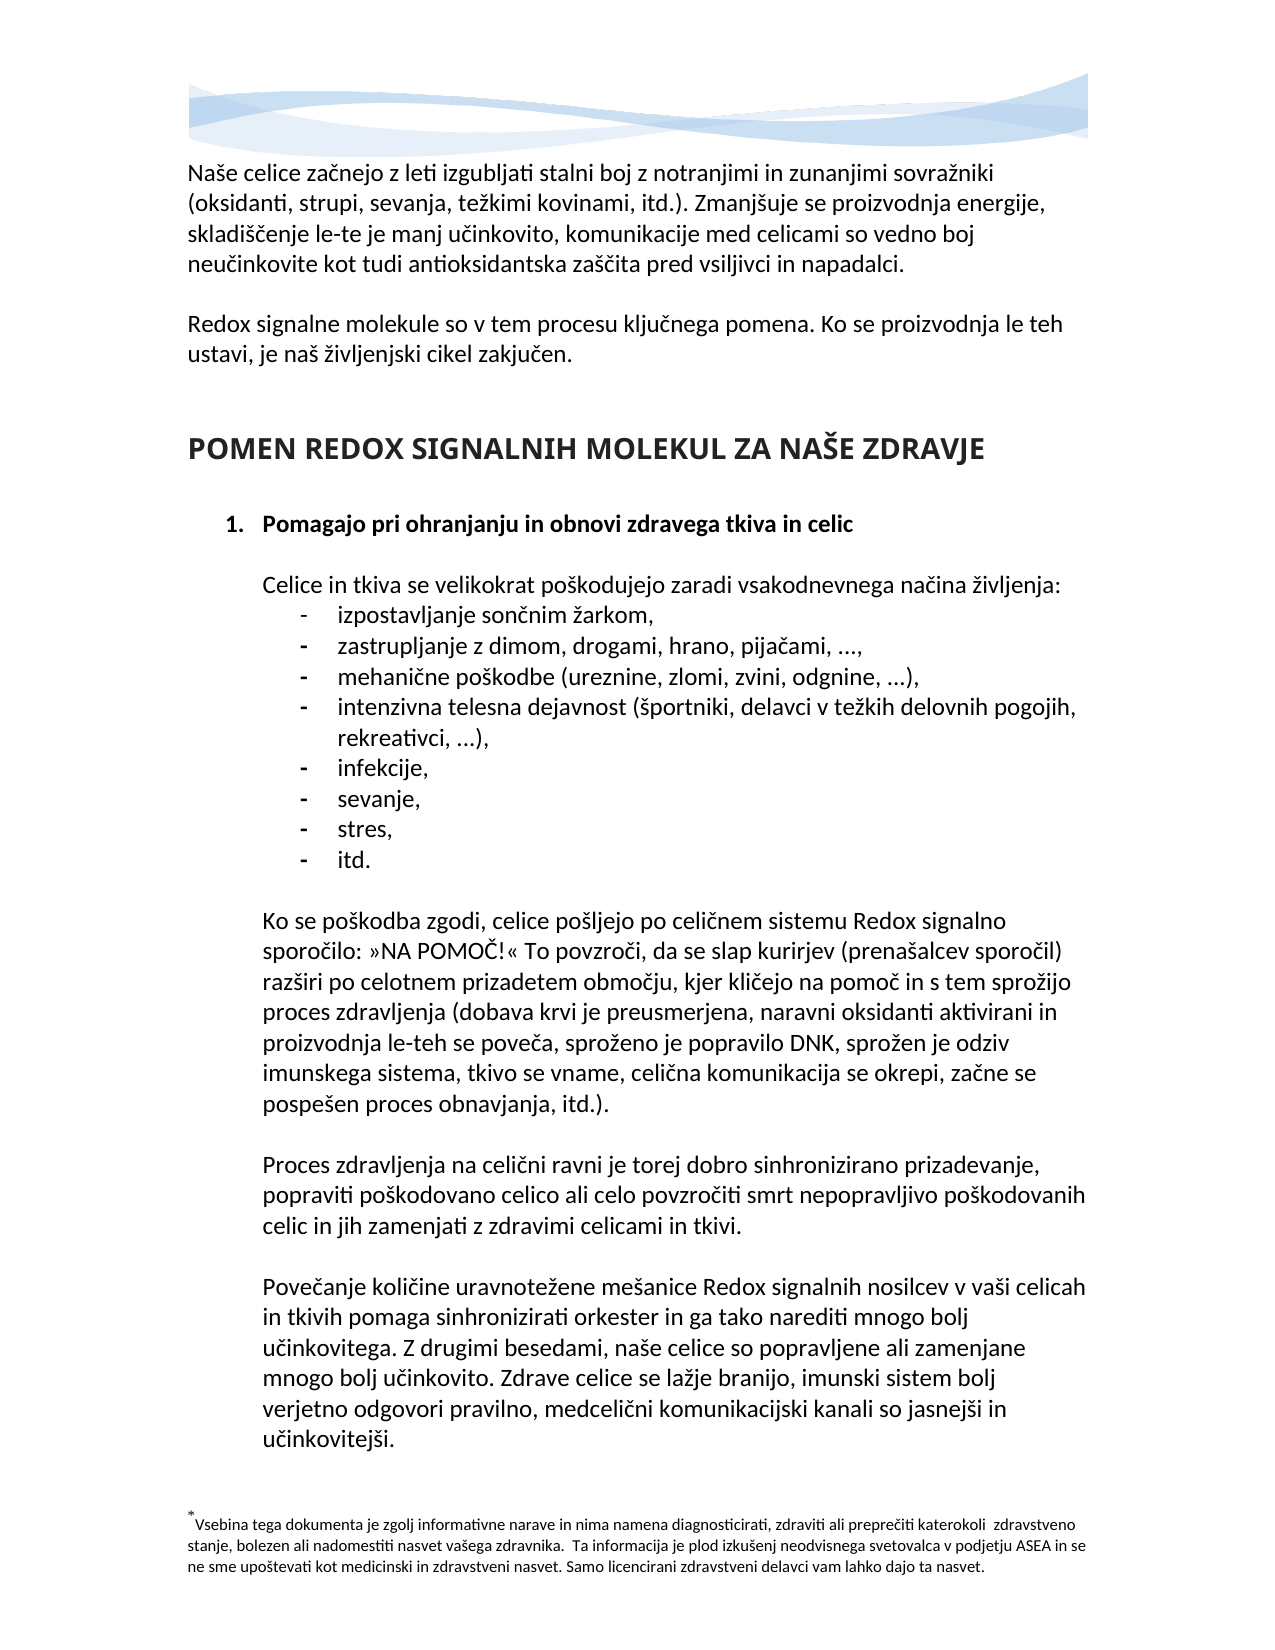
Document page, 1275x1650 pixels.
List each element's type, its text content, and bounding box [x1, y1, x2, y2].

text Ko se poškodba zgodi, celice pošljejo po celičnem sistemu Redox signalno sporočilo: »NA POMOČ!« To povzroči, da se slap kurirjev (prenašalcev sporočil) razširi po celotnem prizadetem območju, kjer kličejo na pomoč in s tem sprožijo proces zdravljenja (dobava krvi je preusmerjena, naravni oksidanti aktivirani in proizvodnja le-teh se poveča, sproženo je popravilo DNK, sprožen je odziv imunskega sistema, tkivo se vname, celična komunikacija se okrepi, začne se pospešen proces obnavjanja, itd.). [262, 905, 1087, 1118]
list stres, [300, 813, 1087, 844]
text Povečanje količine uravnotežene mešanice Redox signalnih nosilcev v vaši celicah in tkivih pomaga sinhronizirati orkester in ga tako narediti mnogo bolj učinkovitega. Z drugimi besedami, naše celice so popravljene ali zamenjane mnogo bolj učinkovito. Zdrave celice se lažje branijo, imunski sistem bolj verjetno odgovori pravilno, medcelični komunikacijski kanali so jasnejši in učinkovitejši. [262, 1271, 1087, 1454]
list infekcije, [300, 752, 1087, 783]
list intenzivna telesna dejavnost (športniki, delavci v težkih delovnih pogojih, rekreativci, ...), [300, 691, 1087, 752]
text POMEN REDOX SIGNALNIH MOLEKUL ZA NAŠE ZDRAVJE [187, 429, 1087, 468]
list Pomagajo pri ohranjanju in obnovi zdravega tkiva in celic [225, 508, 1087, 538]
text Naše celice začnejo z leti izgubljati stalni boj z notranjimi in zunanjimi sovražniki (oksidanti, strupi, sevanja, težkimi kovinami, itd.). Zmanjšuje se proizvodnja energije, skladiščenje le-te je manj učinkovito, komunikacije med celicami so vedno boj neučinkovite kot tudi antioksidantska zaščita pred vsiljivci in napadalci. [187, 157, 1087, 279]
list sevanje, [300, 783, 1087, 813]
text Celice in tkiva se velikokrat poškodujejo zaradi vsakodnevnega načina življenja: [262, 569, 1087, 599]
list itd. [300, 844, 1087, 874]
picture [189, 73, 1088, 157]
list izpostavljanje sončnim žarkom, [300, 599, 1087, 630]
text Redox signalne molekule so v tem procesu ključnega pomena. Ko se proizvodnja le teh ustavi, je naš življenjski cikel zakjučen. [187, 308, 1087, 369]
text Proces zdravljenja na celični ravni je torej dobro sinhronizirano prizadevanje, popraviti poškodovano celico ali celo povzročiti smrt nepopravljivo poškodovanih celic in jih zamenjati z zdravimi celicami in tkivi. [262, 1149, 1087, 1241]
list mehanične poškodbe (ureznine, zlomi, zvini, odgnine, ...), [300, 661, 1087, 691]
list zastrupljanje z dimom, drogami, hrano, pijačami, ..., [300, 630, 1087, 661]
